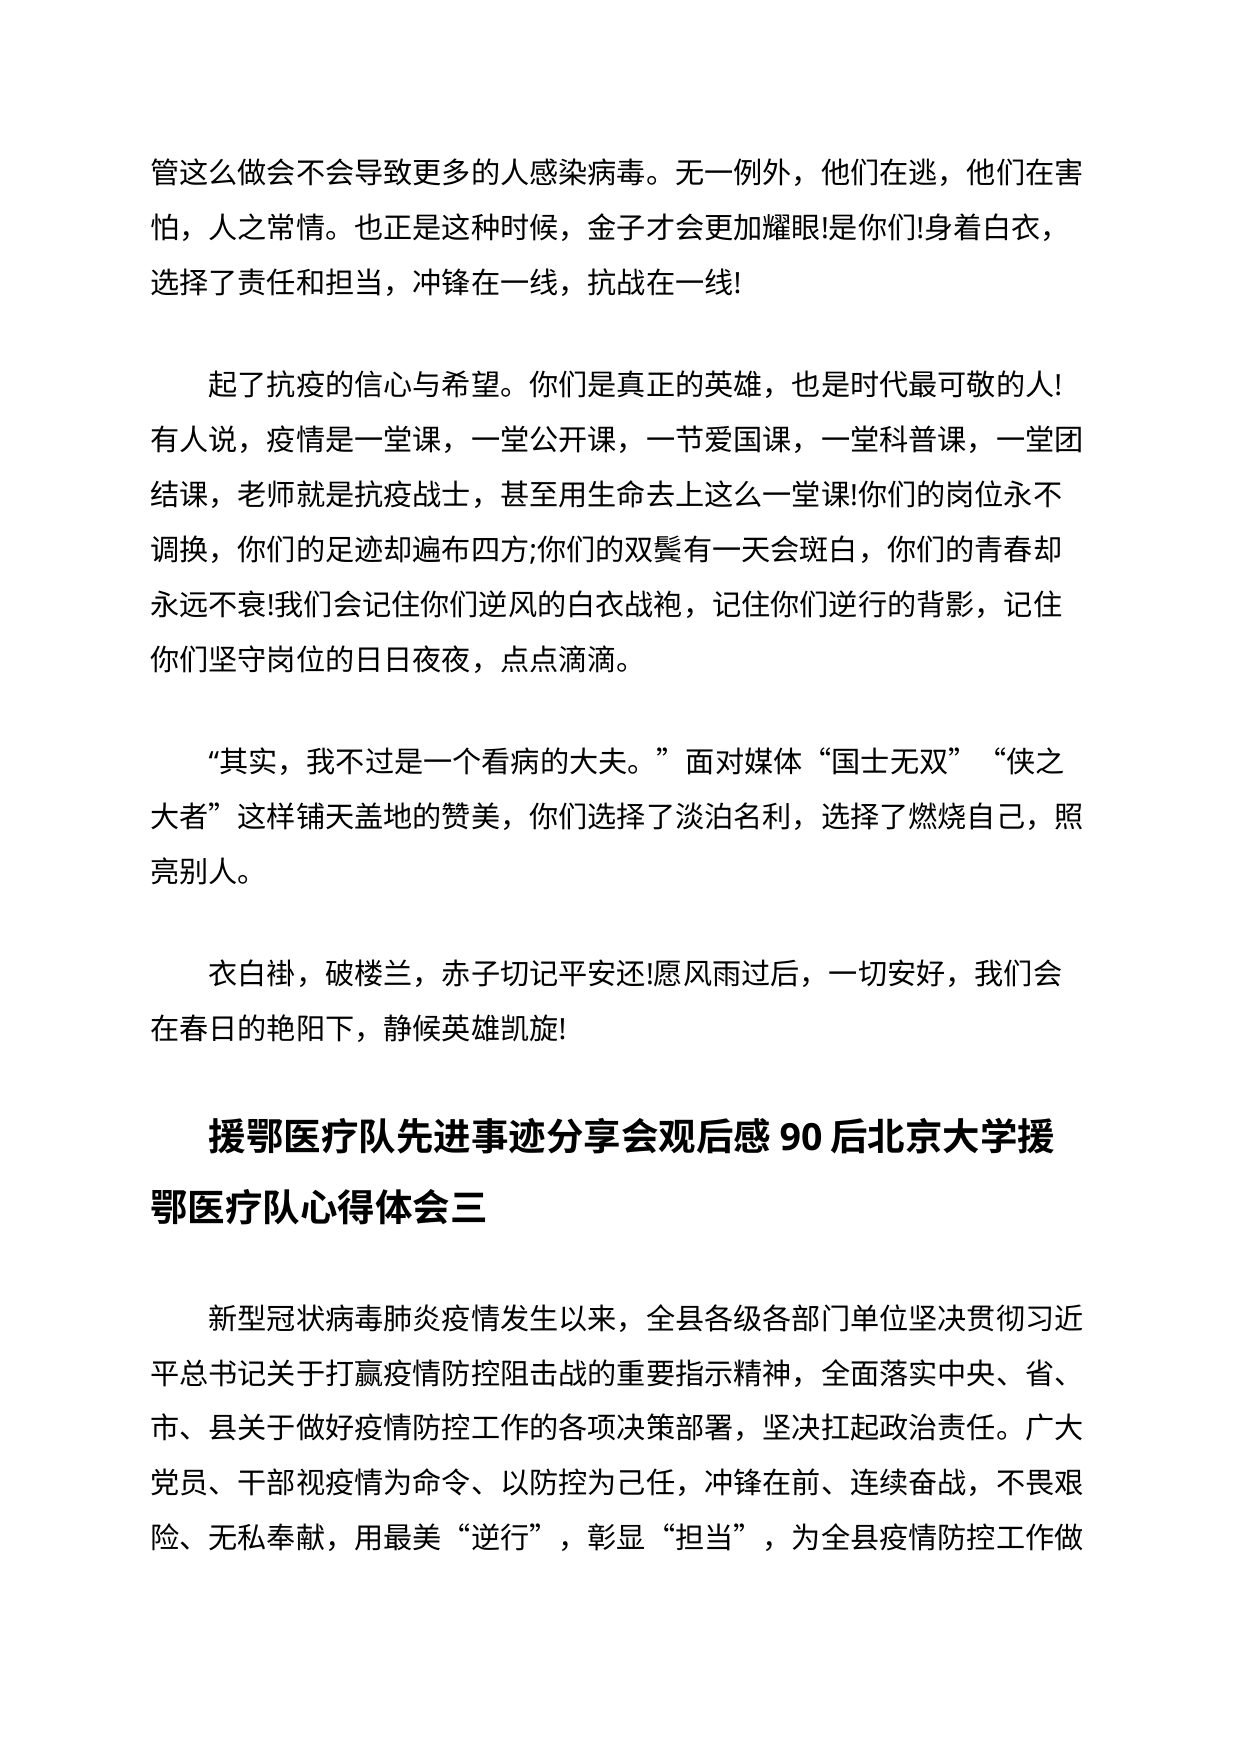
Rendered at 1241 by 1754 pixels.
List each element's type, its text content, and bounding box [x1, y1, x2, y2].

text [150, 150, 1090, 302]
text 起了抗疫的信心与希望。你们是真正的英雄，也是时代最可敬的人!有人说，疫情是一堂课，一堂公开课，一节爱国课，一堂科普课，一堂团结课，老师就是抗疫战士，甚至用生命去上这么一堂课!你们的岗位永不调换，你们的足迹却遍布四方;你们的双鬓有一天会斑白，你们的青春却永远不衰!我们会记住你们逆风的白衣战袍，记住你们逆行的背影，记住你们坚守岗位的日日夜夜，点点滴滴。 [150, 362, 1090, 679]
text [150, 1295, 1090, 1557]
text 衣白褂，破楼兰，赤子切记平安还!愿风雨过后，一切安好，我们会在春日的艳阳下，静候英雄凯旋! [150, 950, 1090, 1048]
text “其实，我不过是一个看病的大夫。”面对媒体“国士无双”“侠之大者”这样铺天盖地的赞美，你们选择了淡泊名利，选择了燃烧自己，照亮别人。 [150, 738, 1090, 891]
text 援鄂医疗队先进事迹分享会观后感 90后北京大学援鄂医疗队心得体会三 [150, 1107, 1090, 1232]
